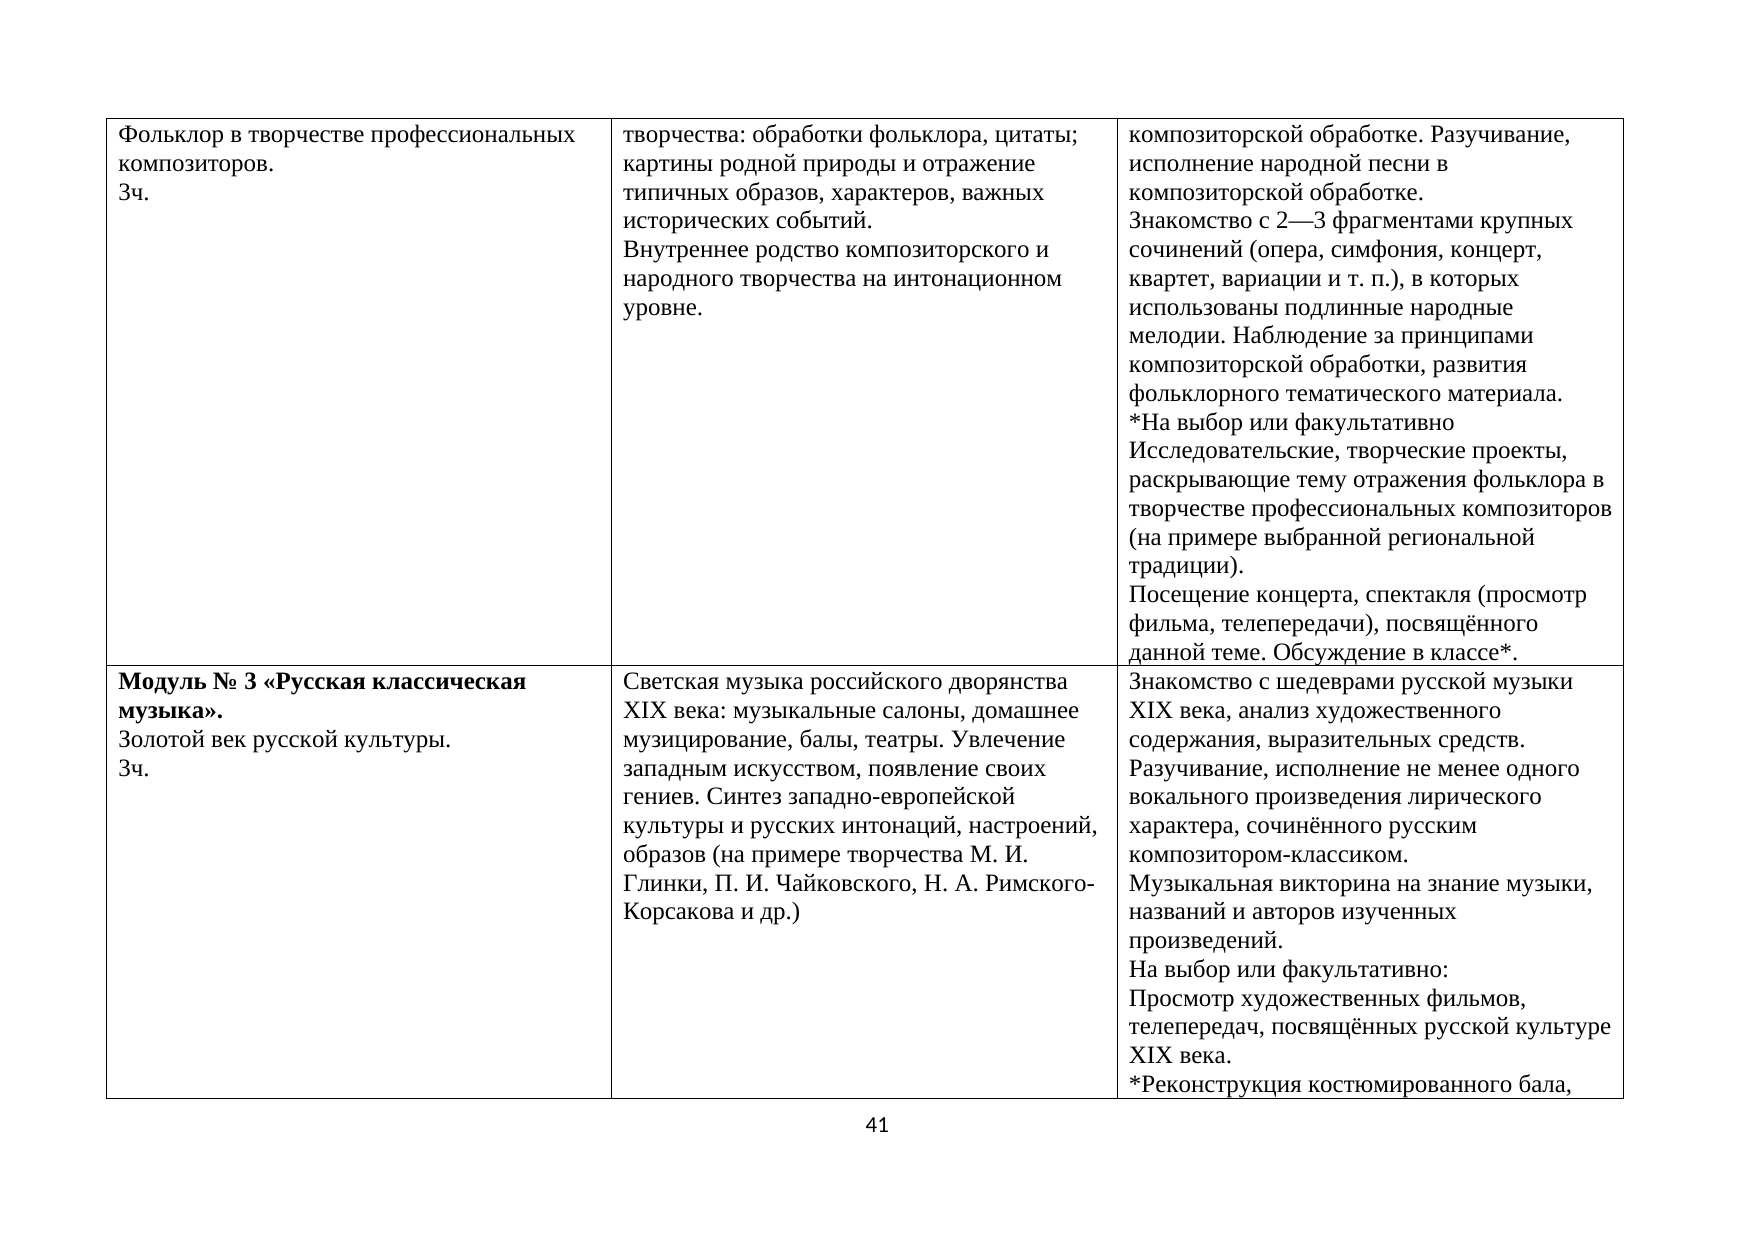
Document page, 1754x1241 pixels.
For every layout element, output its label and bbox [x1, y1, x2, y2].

table_cell [107, 666, 611, 1098]
table_cell [612, 666, 1117, 1098]
table_cell [107, 119, 611, 665]
table_cell [1118, 119, 1623, 665]
table_cell [612, 119, 1117, 665]
table_cell [1118, 666, 1623, 1098]
